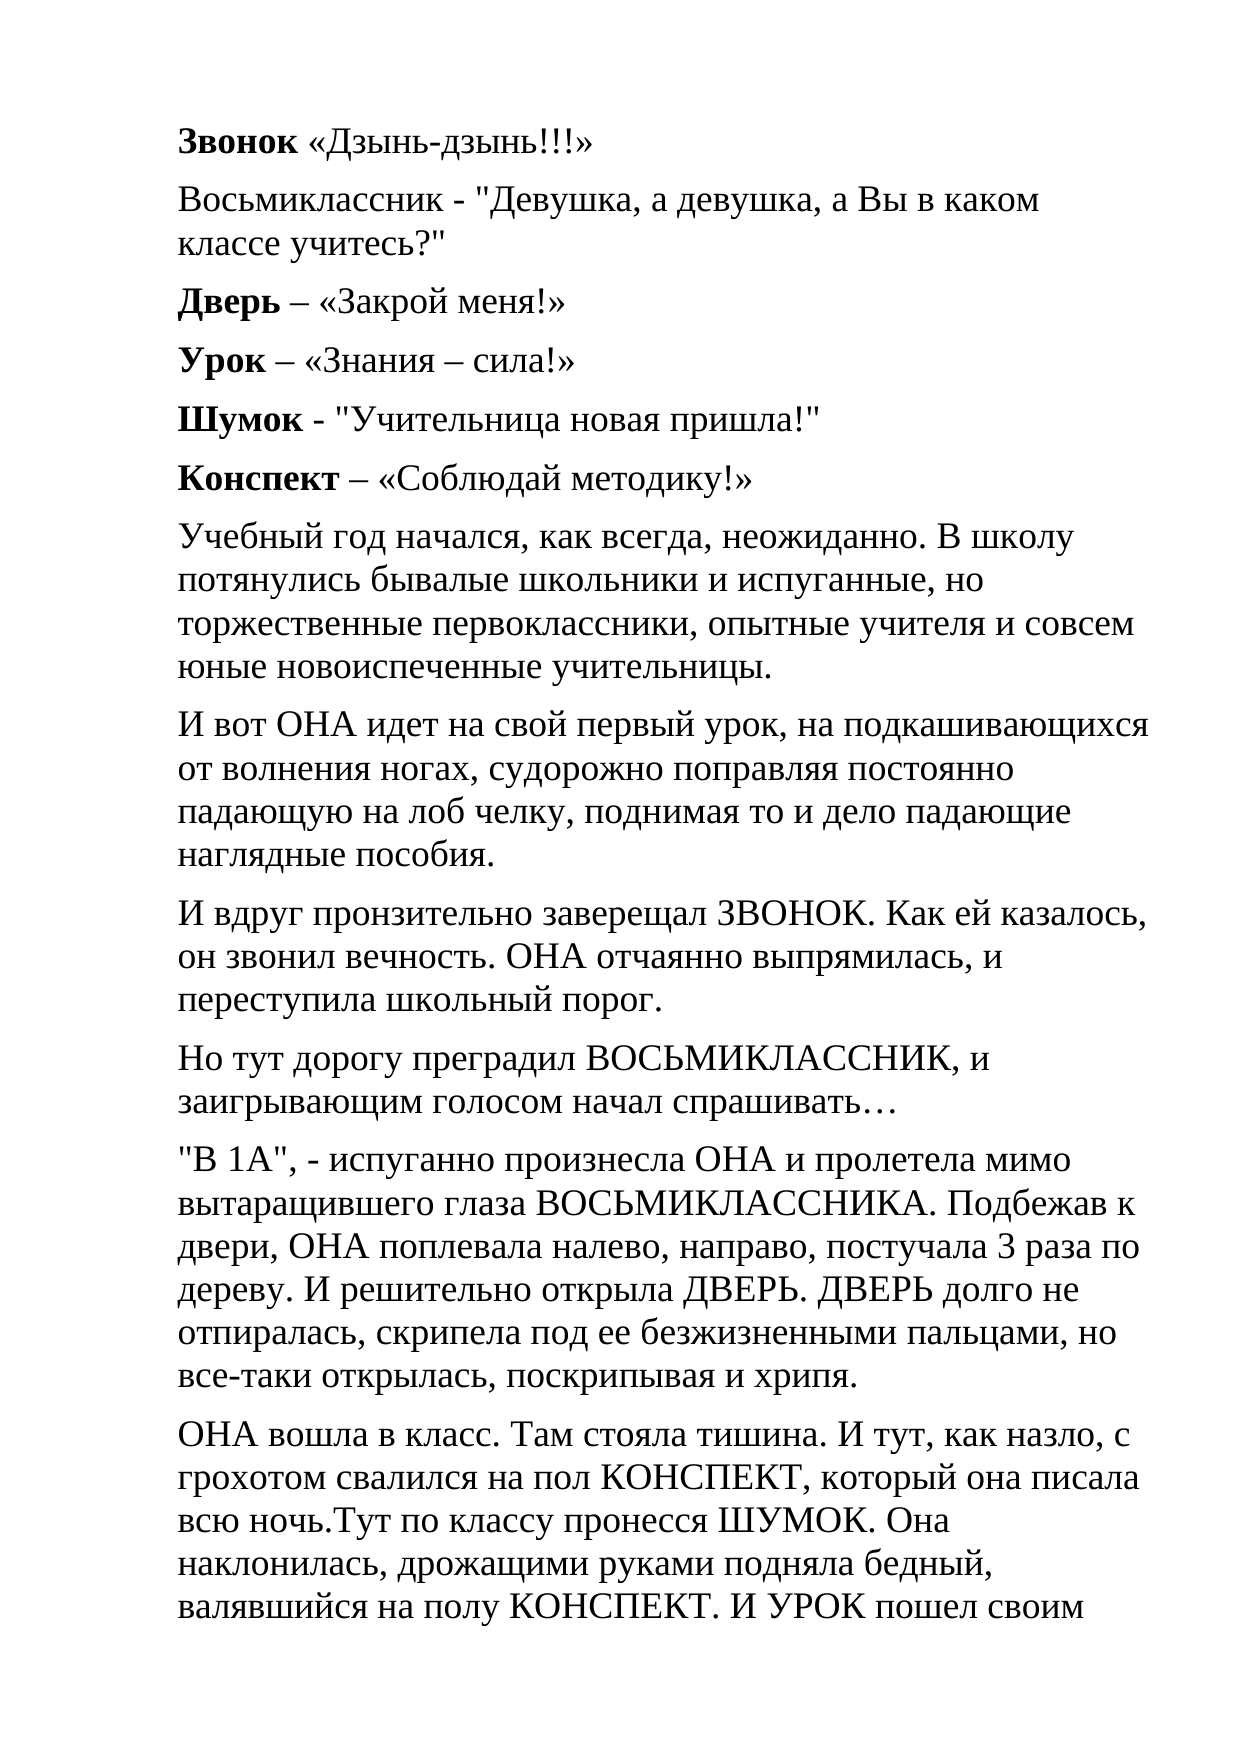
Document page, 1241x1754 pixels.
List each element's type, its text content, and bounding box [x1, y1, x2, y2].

text Дверь – «Закрой меня!» [177, 279, 1152, 322]
text Конспект – «Соблюдай методику!» [177, 455, 1152, 498]
text "В 1А", - испуганно произнесла ОНА и пролетела мимо вытаращившего глаза ВОСЬМИКЛАССНИКА. Подбежав к двери, ОНА поплевала налево, направо, постучала 3 раза по дереву. И решительно открыла ДВЕРЬ. ДВЕРЬ долго не отпиралась, скрипела под ее безжизненными пальцами, но все-таки открылась, поскрипывая и хрипя. [177, 1137, 1152, 1396]
text Но тут дорогу преградил ВОСЬМИКЛАССНИК, и заигрывающим голосом начал спрашивать… [177, 1035, 1152, 1121]
text И вот ОНА идет на свой первый урок, на подкашивающихся от волнения ногах, судорожно поправляя постоянно падающую на лоб челку, поднимая то и дело падающие наглядные пособия. [177, 702, 1152, 874]
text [177, 1411, 1152, 1627]
text Восьмиклассник - "Девушка, а девушка, а Вы в каком классе учитесь?" [177, 177, 1152, 263]
text Урок – «Знания – сила!» [177, 337, 1152, 381]
text Звонок «Дзынь-дзынь!!!» [177, 118, 1152, 161]
text Учебный год начался, как всегда, неожиданно. В школу потянулись бывалые школьники и испуганные, но торжественные первоклассники, опытные учителя и совсем юные новоиспеченные учительницы. [177, 514, 1152, 686]
text Шумок - "Учительница новая пришла!" [177, 396, 1152, 439]
text И вдруг пронзительно заверещал ЗВОНОК. Как ей казалось, он звонил вечность. ОНА отчаянно выпрямилась, и переступила школьный порог. [177, 890, 1152, 1019]
